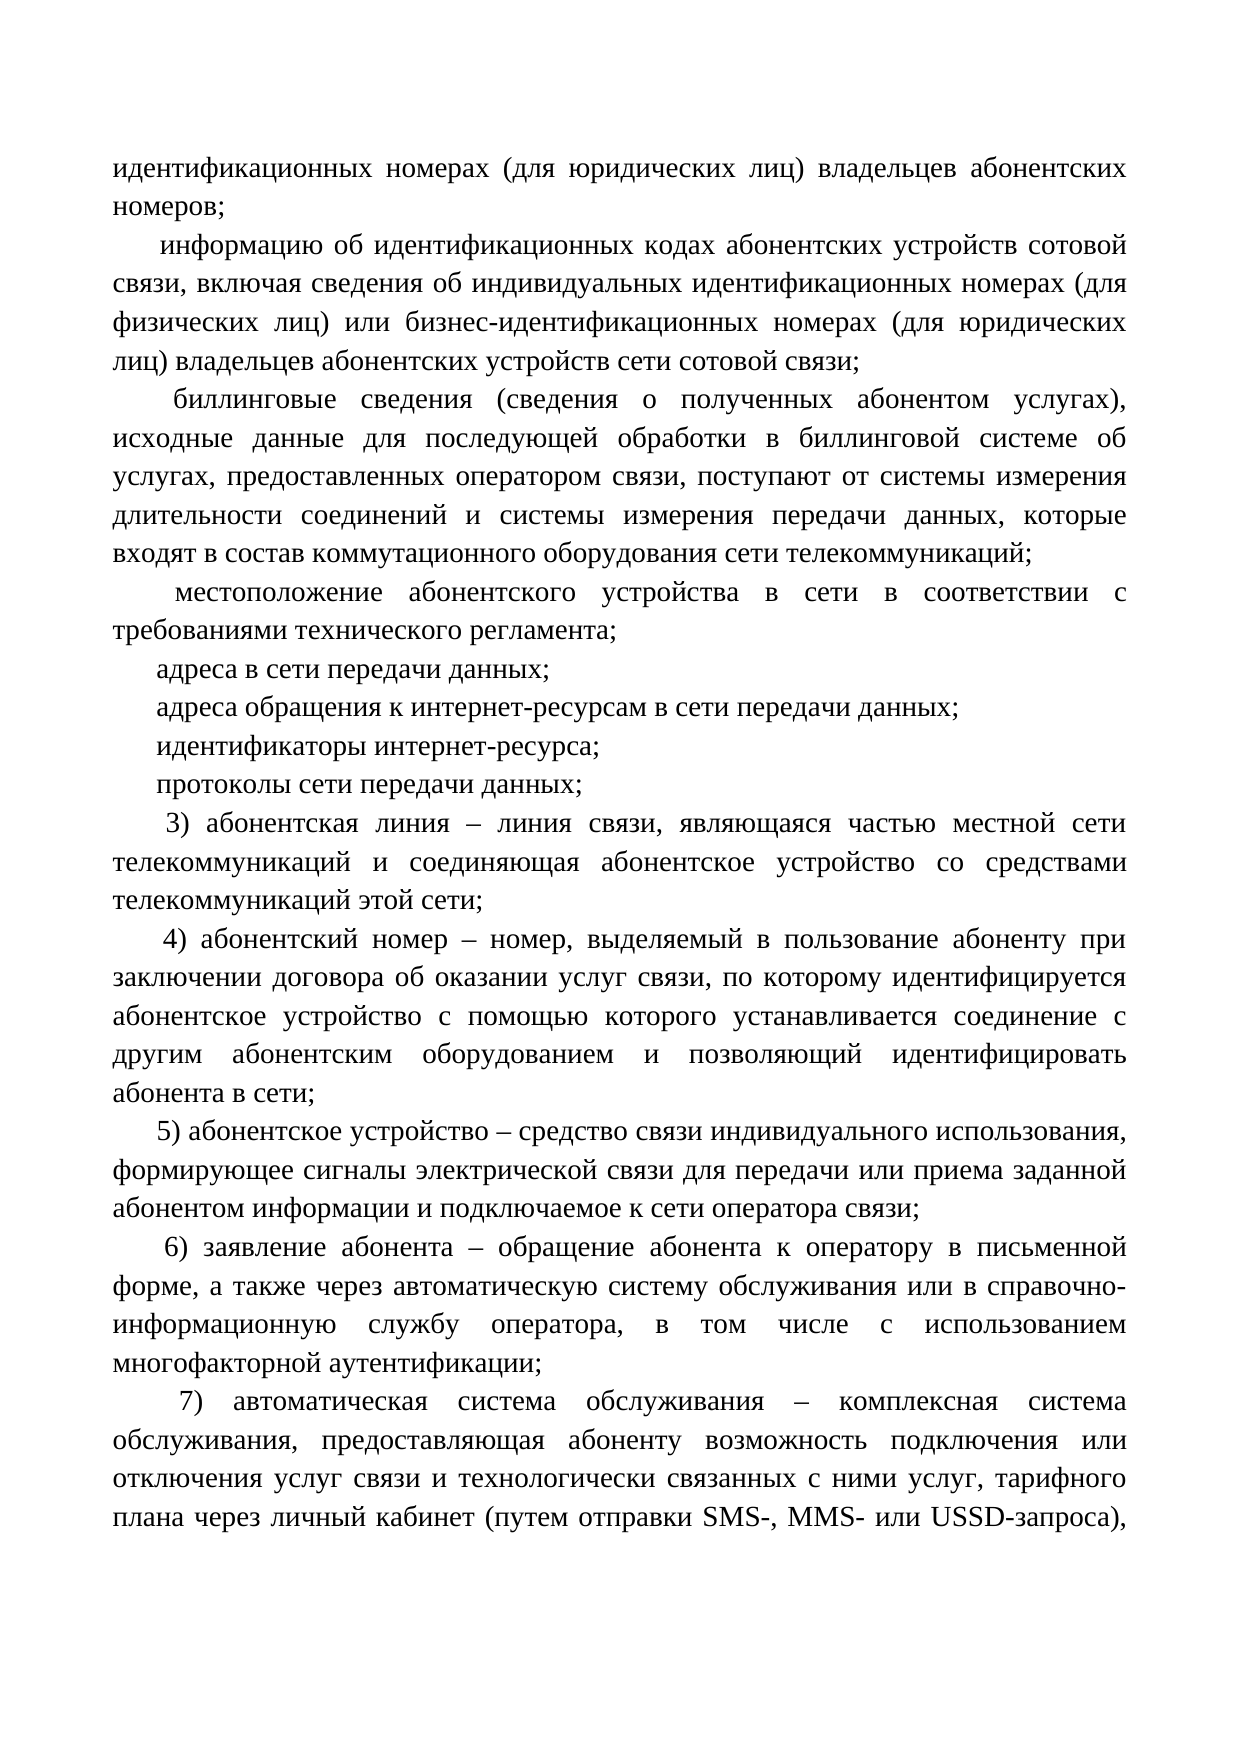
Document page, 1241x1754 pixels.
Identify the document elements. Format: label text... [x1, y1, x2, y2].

text адреса в сети передачи данных; [112, 651, 1128, 684]
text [112, 1383, 1128, 1532]
text местоположение абонентского устройства в сети в соответствии с требованиями технического регламента; [112, 574, 1128, 646]
text 3) абонентская линия – линия связи, являющаяся частью местной сети телекоммуникаций и соединяющая абонентское устройство со средствами телекоммуникаций этой сети; [112, 805, 1128, 916]
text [112, 150, 1128, 222]
text информацию об идентификационных кодах абонентских устройств сотовой связи, включая сведения об индивидуальных идентификационных номерах (для физических лиц) или бизнес-идентификационных номерах (для юридических лиц) владельцев абонентских устройств сети сотовой связи; [112, 227, 1128, 376]
text 4) абонентский номер – номер, выделяемый в пользование абоненту при заключении договора об оказании услуг связи, по которому идентифицируется абонентское устройство с помощью которого устанавливается соединение с другим абонентским оборудованием и позволяющий идентифицировать абонента в сети; [112, 921, 1128, 1108]
text биллинговые сведения (сведения о полученных абонентом услугах), исходные данные для последующей обработки в биллинговой системе об услугах, предоставленных оператором связи, поступают от системы измерения длительности соединений и системы измерения передачи данных, которые входят в состав коммутационного оборудования сети телекоммуникаций; [112, 381, 1128, 569]
text идентификаторы интернет-ресурса; [112, 728, 1128, 762]
text протоколы сети передачи данных; [112, 767, 1128, 800]
text 6) заявление абонента – обращение абонента к оператору в письменной форме, а также через автоматическую систему обслуживания или в справочно-информационную службу оператора, в том числе с использованием многофакторной аутентификации; [112, 1229, 1128, 1378]
text 5) абонентское устройство – средство связи индивидуального использования, формирующее сигналы электрической связи для передачи или приема заданной абонентом информации и подключаемое к сети оператора связи; [112, 1113, 1128, 1224]
text адреса обращения к интернет-ресурсам в сети передачи данных; [112, 689, 1128, 723]
